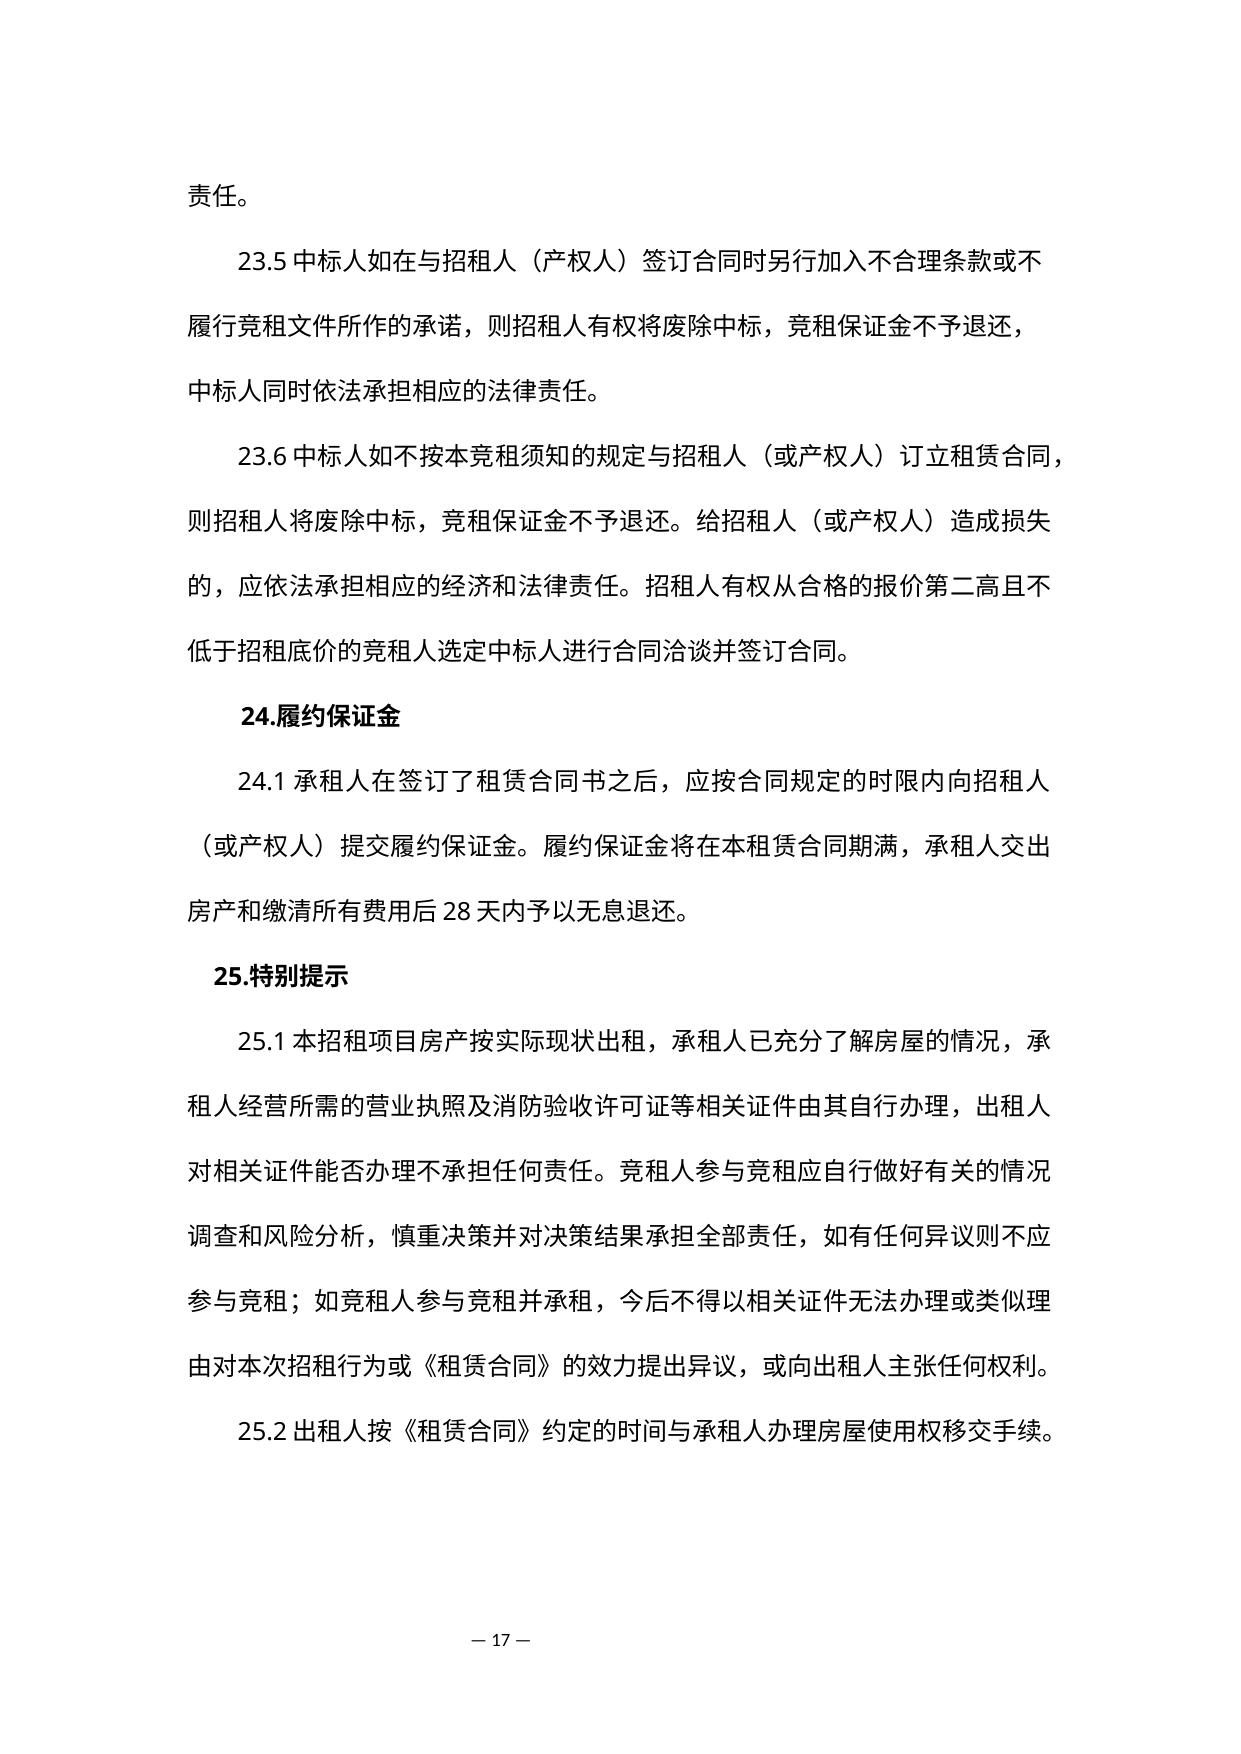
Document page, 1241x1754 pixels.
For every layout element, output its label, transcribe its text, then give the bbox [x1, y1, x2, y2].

text 23.6中标人如不按本竞租须知的规定与招租人（或产权人）订立租赁合同，则招租人将废除中标，竞租保证金不予退还。给招租人（或产权人）造成损失的，应依法承担相应的经济和法律责任。招租人有权从合格的报价第二高且不低于招租底价的竞租人选定中标人进行合同洽谈并签订合同。 [187, 422, 1053, 682]
text 24.履约保证金 [241, 682, 1053, 747]
text 25.1本招租项目房产按实际现状出租，承租人已充分了解房屋的情况，承租人经营所需的营业执照及消防验收许可证等相关证件由其自行办理，出租人对相关证件能否办理不承担任何责任。竞租人参与竞租应自行做好有关的情况调查和风险分析，慎重决策并对决策结果承担全部责任，如有任何异议则不应参与竞租；如竞租人参与竞租并承租，今后不得以相关证件无法办理或类似理由对本次招租行为或《租赁合同》的效力提出异议，或向出租人主张任何权利。 [187, 1007, 1053, 1397]
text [187, 162, 1053, 227]
text 24.1承租人在签订了租赁合同书之后，应按合同规定的时限内向招租人（或产权人）提交履约保证金。履约保证金将在本租赁合同期满，承租人交出房产和缴清所有费用后28天内予以无息退还。 [187, 747, 1053, 942]
text 25.特别提示 [187, 942, 1053, 1007]
text 23.5中标人如在与招租人（产权人）签订合同时另行加入不合理条款或不履行竞租文件所作的承诺，则招租人有权将废除中标，竞租保证金不予退还，中标人同时依法承担相应的法律责任。 [187, 227, 1053, 422]
text 25.2出租人按《租赁合同》约定的时间与承租人办理房屋使用权移交手续。 [187, 1397, 1053, 1462]
